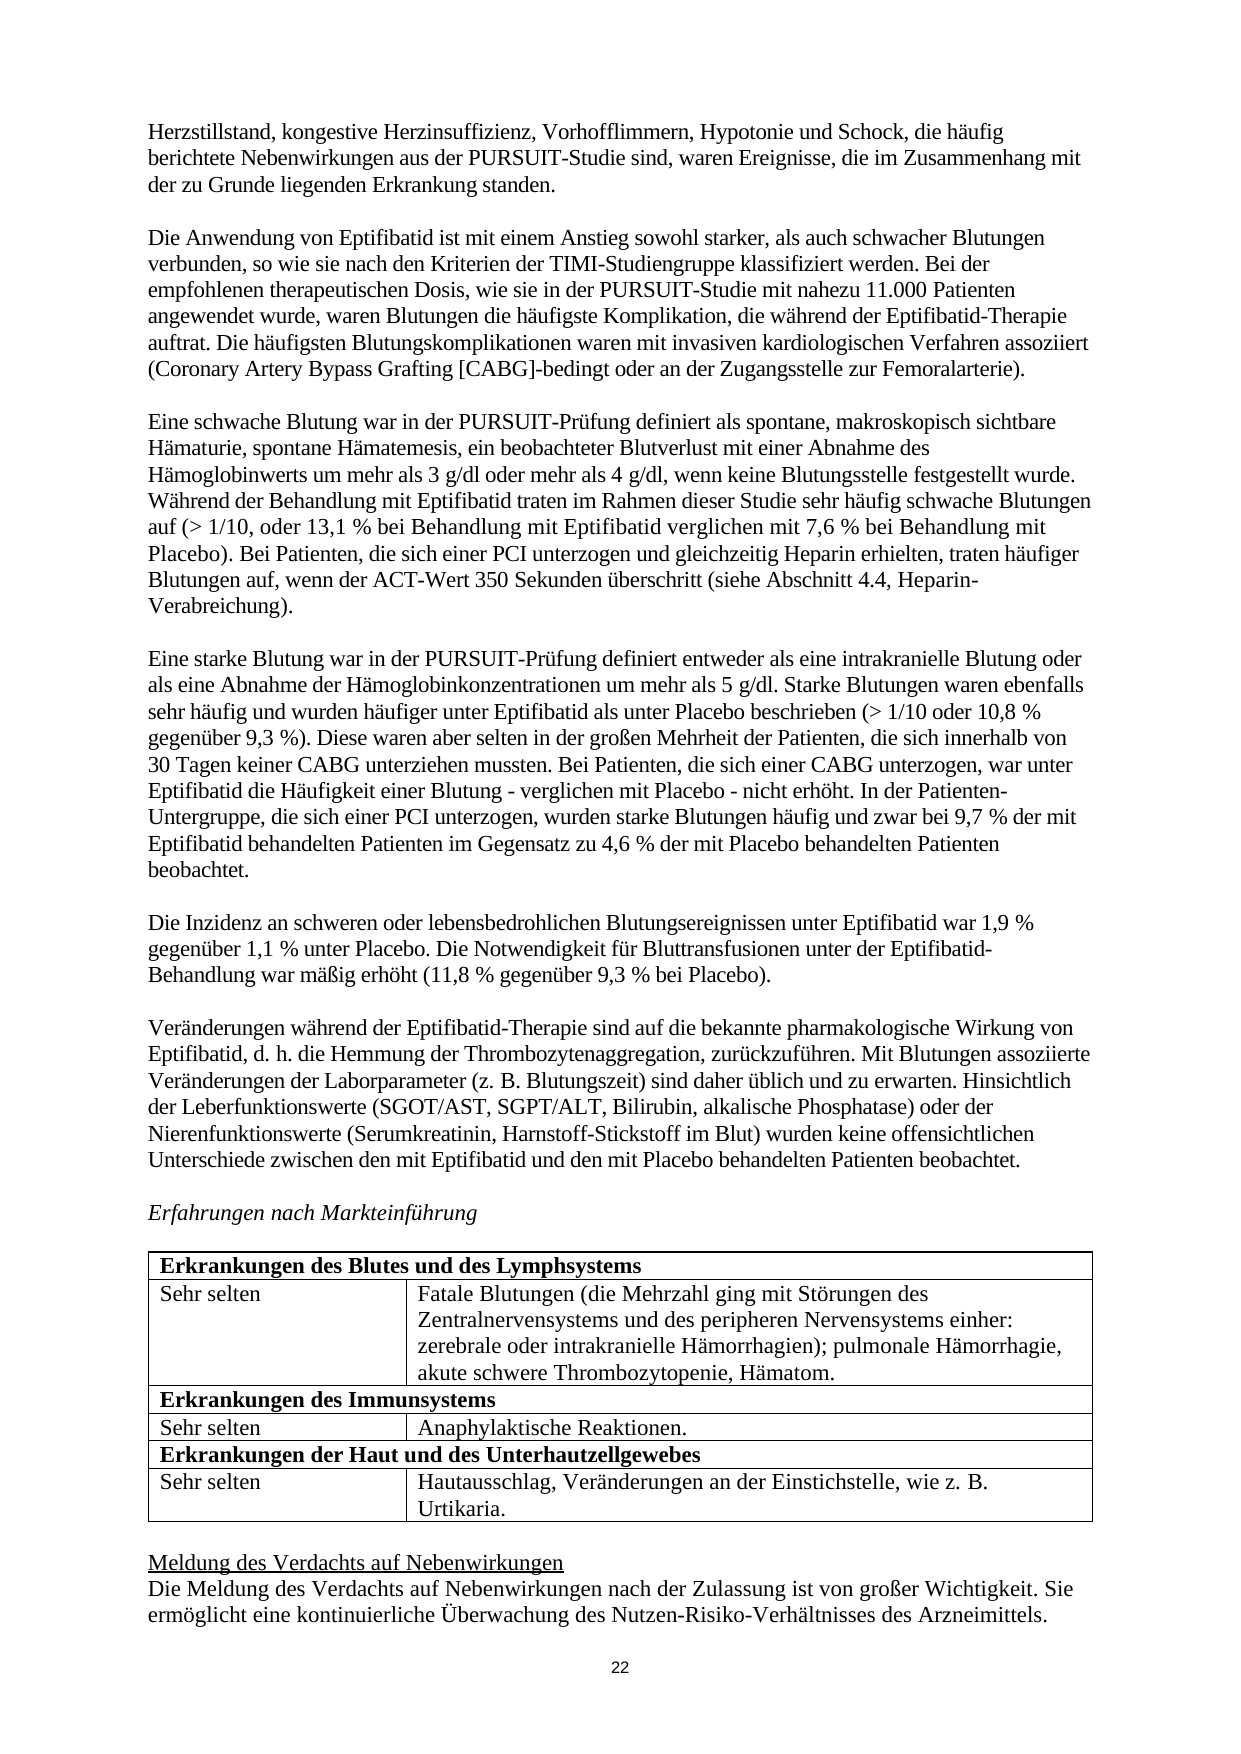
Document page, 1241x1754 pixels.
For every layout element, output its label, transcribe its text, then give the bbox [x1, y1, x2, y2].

table_cell Erkrankungen der Haut und des Unterhautzellgewebes [149, 1441, 1092, 1467]
list Die Anwendung von Eptifibatid ist mit einem Anstieg sowohl starker, als auch schwacher Blutungen verbunden, so wie sie nach den Kriterien der TIMI-Studiengruppe klassifiziert werden. Bei der empfohlenen therapeutischen Dosis, wie sie in der PURSUIT-Studie mit nahezu 11.000 Patienten angewendet wurde, waren Blutungen die häufigste Komplikation, die während der Eptifibatid-Therapie auftrat. Die häufigsten Blutungskomplikationen waren mit invasiven kardiologischen Verfahren assoziiert (Coronary Artery Bypass Grafting [CABG]-bedingt oder an der Zugangsstelle zur Femoralarterie). [148, 223, 1092, 382]
text Erfahrungen nach Markteinführung [148, 1199, 1092, 1225]
list Herzstillstand, kongestive Herzinsuffizienz, Vorhofflimmern, Hypotonie und Schock, die häufig berichtete Nebenwirkungen aus der PURSUIT-Studie sind, waren Ereignisse, die im Zusammenhang mit der zu Grunde liegenden Erkrankung standen. [148, 118, 1092, 197]
table_cell Anaphylaktische Reaktionen. [407, 1414, 1092, 1440]
table_cell Sehr selten [149, 1280, 406, 1385]
table_cell Sehr selten [149, 1414, 406, 1440]
table_cell Sehr selten [149, 1469, 406, 1521]
list Eine schwache Blutung war in der PURSUIT-Prüfung definiert als spontane, makroskopisch sichtbare Hämaturie, spontane Hämatemesis, ein beobachteter Blutverlust mit einer Abnahme des Hämoglobinwerts um mehr als 3 g/dl oder mehr als 4 g/dl, wenn keine Blutungsstelle festgestellt wurde. Während der Behandlung mit Eptifibatid traten im Rahmen dieser Studie sehr häufig schwache Blutungen auf (> 1/10, oder 13,1 % bei Behandlung mit Eptifibatid verglichen mit 7,6 % bei Behandlung mit Placebo). Bei Patienten, die sich einer PCI unterzogen und gleichzeitig Heparin erhielten, traten häufiger Blutungen auf, wenn der ACT-Wert 350 Sekunden überschritt (siehe Abschnitt 4.4, Heparin-Verabreichung). [148, 408, 1092, 619]
list Die Inzidenz an schweren oder lebensbedrohlichen Blutungsereignissen unter Eptifibatid war 1,9 % gegenüber 1,1 % unter Placebo. Die Notwendigkeit für Bluttransfusionen unter der Eptifibatid-Behandlung war mäßig erhöht (11,8 % gegenüber 9,3 % bei Placebo). [148, 909, 1092, 988]
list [148, 1575, 1092, 1628]
text Veränderungen während der Eptifibatid-Therapie sind auf die bekannte pharmakologische Wirkung von Eptifibatid, d. h. die Hemmung der Thrombozytenaggregation, zurückzuführen. Mit Blutungen assoziierte Veränderungen der Laborparameter (z. B. Blutungszeit) sind daher üblich und zu erwarten. Hinsichtlich der Leberfunktionswerte (SGOT/AST, SGPT/, Bilirubin, alkalische Phosphatase) oder der Nierenfunktionswerte (Serumkreatinin, Harnstoff-Stickstoff im Blut) wurden keine offensichtlichen Unterschiede zwischen den mit Eptifibatid und den mit Placebo behandelten Patienten beobachtet. [148, 1014, 1092, 1172]
text Meldung des Verdachts auf Nebenwirkungen [148, 1548, 1092, 1575]
table_cell Fatale Blutungen (die Mehrzahl ging mit Störungen des Zentralnervensystems und des peripheren Nervensystems einher: zerebrale oder intrakranielle Hämorrhagien); pulmonale Hämorrhagie, akute schwere Thrombozytopenie, Hämatom. [407, 1280, 1092, 1385]
list Eine starke Blutung war in der PURSUIT-Prüfung definiert entweder als eine intrakranielle Blutung oder als eine Abnahme der Hämoglobinkonzentrationen um mehr als 5 g/dl. Starke Blutungen waren ebenfalls sehr häufig und wurden häufiger unter Eptifibatid als unter Placebo beschrieben (> 1/10 oder 10,8 % gegenüber 9,3 %). Diese waren aber selten in der großen Mehrheit der Patienten, die sich innerhalb von 30 Tagen keiner CABG unterziehen mussten. Bei Patienten, die sich einer CABG unterzogen, war unter Eptifibatid die Häufigkeit einer Blutung - verglichen mit Placebo - nicht erhöht. In der Patienten-Untergruppe, die sich einer PCI unterzogen, wurden starke Blutungen häufig und zwar bei 9,7 % der mit Eptifibatid behandelten Patienten im Gegensatz zu 4,6 % der mit Placebo behandelten Patienten beobachtet. [148, 645, 1092, 882]
table_header Erkrankungen des Blutes und des Lymphsystems [149, 1253, 1092, 1279]
table_cell Hautausschlag, Veränderungen an der Einstichstelle, wie z. B. Urtikaria. [407, 1469, 1092, 1521]
table_cell Erkrankungen des Immunsystems [149, 1386, 1092, 1413]
